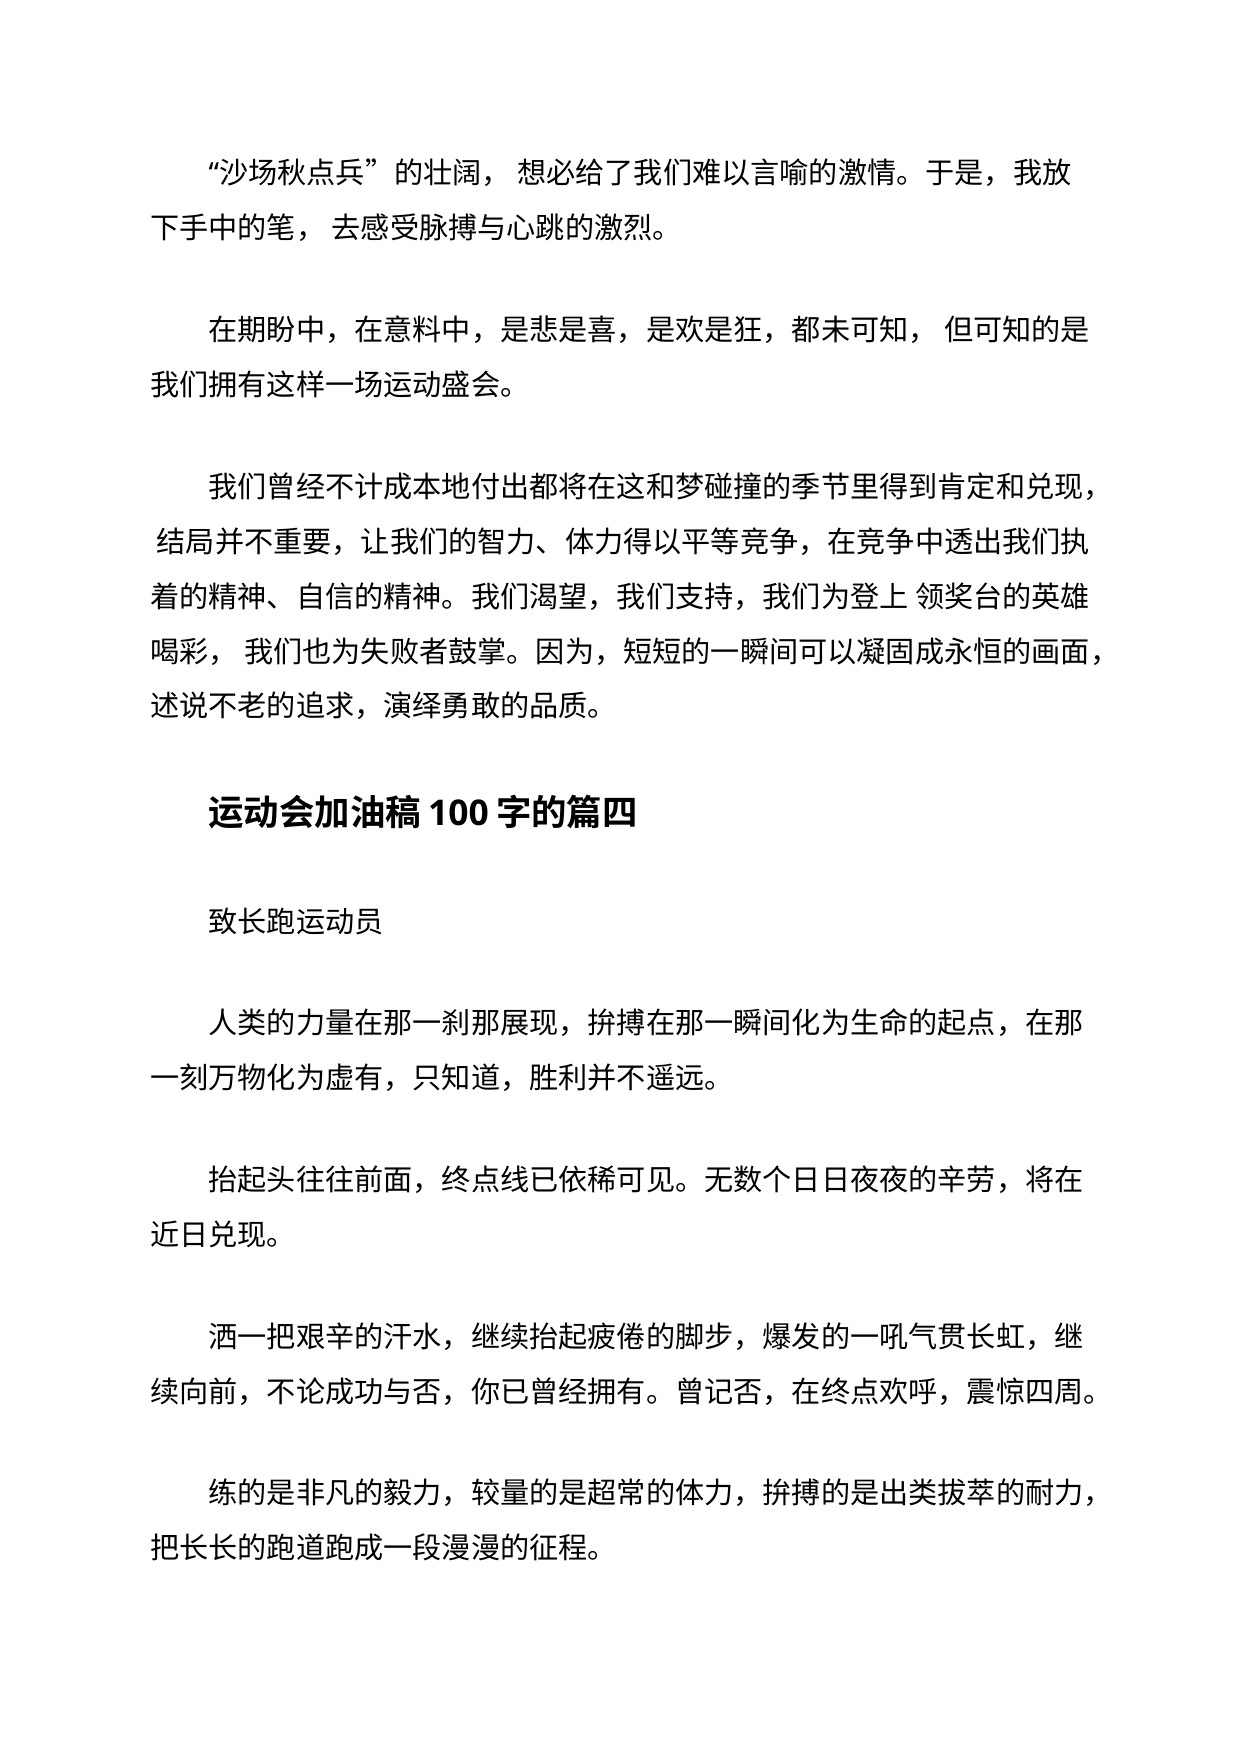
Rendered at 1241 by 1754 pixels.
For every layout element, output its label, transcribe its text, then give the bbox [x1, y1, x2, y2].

text 运动会加油稿100字的篇四 [150, 785, 1090, 836]
text 人类的力量在那一刹那展现，拚搏在那一瞬间化为生命的起点，在那一刻万物化为虚有，只知道，胜利并不遥远。 [150, 1000, 1090, 1097]
text “沙场秋点兵”的壮阔， 想必给了我们难以言喻的激情。于是，我放下手中的笔， 去感受脉搏与心跳的激烈。 [150, 150, 1090, 247]
text 致长跑运动员 [150, 898, 1090, 941]
text 抬起头往往前面，终点线已依稀可见。无数个日日夜夜的辛劳，将在近日兑现。 [150, 1157, 1090, 1254]
text 在期盼中，在意料中，是悲是喜，是欢是狂，都未可知， 但可知的是我们拥有这样一场运动盛会。 [150, 307, 1090, 404]
text 我们曾经不计成本地付出都将在这和梦碰撞的季节里得到肯定和兑现， 结局并不重要，让我们的智力、体力得以平等竞争，在竞争中透出我们执着的精神、自信的精神。我们渴望，我们支持，我们为登上 领奖台的英雄喝彩， 我们也为失败者鼓掌。因为，短短的一瞬间可以凝固成永恒的画面，述说不老的追求，演绎勇敢的品质。 [150, 463, 1090, 725]
text 洒一把艰辛的汗水，继续抬起疲倦的脚步，爆发的一吼气贯长虹，继续向前，不论成功与否，你已曾经拥有。曾记否，在终点欢呼，震惊四周。 [150, 1313, 1090, 1411]
text 练的是非凡的毅力，较量的是超常的体力，拚搏的是出类拔萃的耐力，把长长的跑道跑成一段漫漫的征程。 [150, 1470, 1090, 1567]
